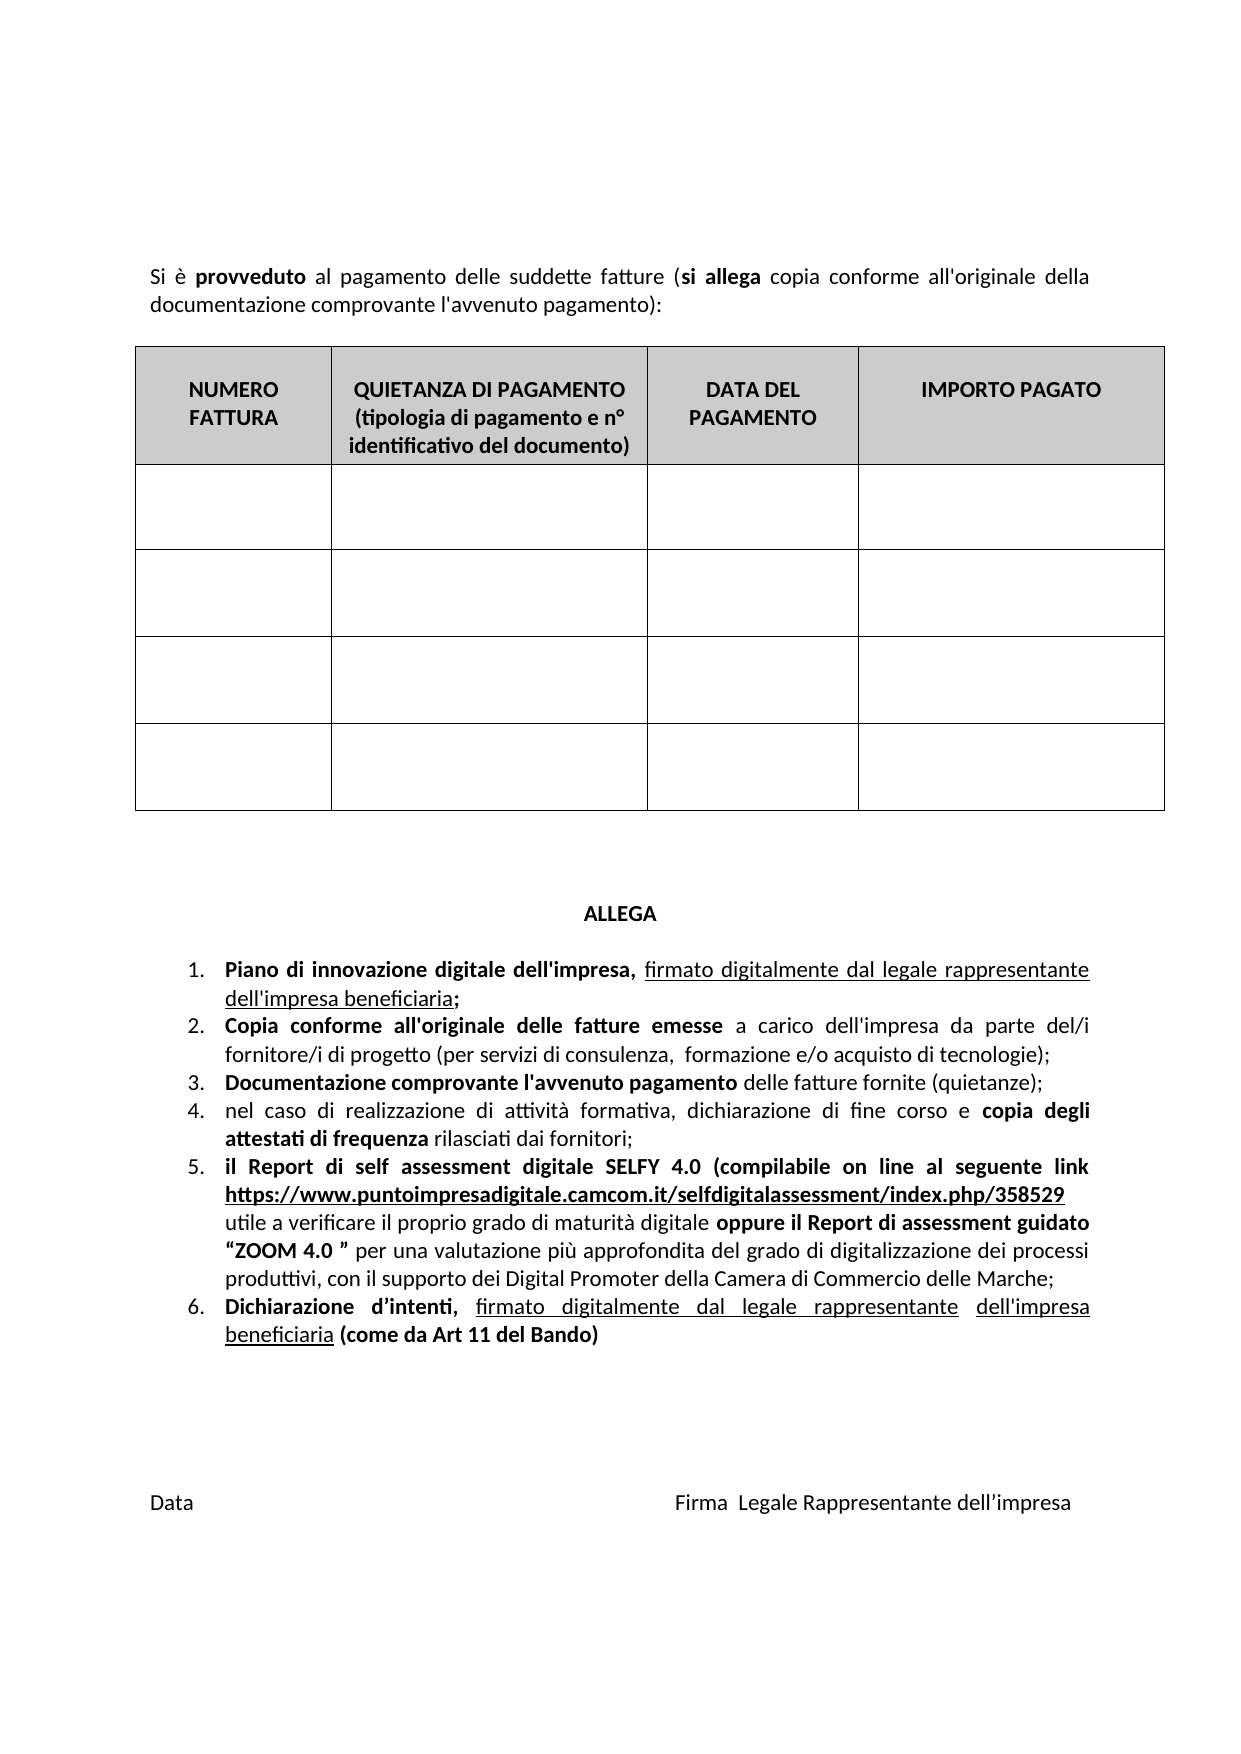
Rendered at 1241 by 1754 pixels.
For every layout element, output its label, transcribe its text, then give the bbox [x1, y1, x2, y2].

table_cell [332, 465, 647, 549]
table_cell [859, 465, 1164, 549]
table_cell [136, 550, 331, 636]
text Si è provveduto al pagamento delle suddette fatture (si allega copia conforme all'originale della documentazione comprovante l'avvenuto pagamento): [150, 262, 1090, 318]
table_cell [648, 465, 858, 549]
list Piano di innovazione digitale dell'impresa, firmato digitalmente dal legale rappresentante dell'impresa beneficiaria; [187, 956, 1090, 1012]
table_cell [136, 637, 331, 723]
table_cell [648, 724, 858, 809]
table_cell [648, 550, 858, 636]
table_cell [859, 724, 1164, 809]
text ALLEGA [150, 899, 1090, 928]
table_header NUMERO FATTURA [136, 347, 331, 464]
table_header IMPORTO PAGATO [859, 347, 1164, 464]
list Dichiarazione d’intenti, firmato digitalmente dal legale rappresentante dell'impresa beneficiaria (come da Art 11 del Bando) [187, 1292, 1090, 1348]
text Data Firma Legale Rappresentante dell’impresa [150, 1488, 1090, 1516]
table_cell [136, 465, 331, 549]
table_header QUIETANZA DI PAGAMENTO (tipologia di pagamento e n° identificativo del documento) [332, 347, 647, 464]
table_cell [332, 637, 647, 723]
table_cell [648, 637, 858, 723]
table_cell [859, 637, 1164, 723]
list il Report di self assessment digitale SELFY 4.0 (compilabile on line al seguente link https://www.puntoimpresadigitale.camcom.it/selfdigitalassessment/index.php/358529 utile a verificare il proprio grado di maturità digitale oppure il Report di assessment guidato “ZOOM 4.0 ” per una valutazione più approfondita del grado di digitalizzazione dei processi produttivi, con il supporto dei Digital Promoter della Camera di Commercio delle Marche; [187, 1152, 1090, 1292]
table_cell [332, 724, 647, 809]
list Copia conforme all'originale delle fatture emesse a carico dell'impresa da parte del/i fornitore/i di progetto (per servizi di consulenza, formazione e/o acquisto di tecnologie); [187, 1012, 1090, 1068]
table_header DATA DEL PAGAMENTO [648, 347, 858, 464]
table_cell [859, 550, 1164, 636]
list Documentazione comprovante l'avvenuto pagamento delle fatture fornite (quietanze); [187, 1068, 1090, 1096]
table_cell [332, 550, 647, 636]
list nel caso di realizzazione di attività formativa, dichiarazione di fine corso e copia degli attestati di frequenza rilasciati dai fornitori; [187, 1096, 1090, 1152]
table_cell [136, 724, 331, 809]
